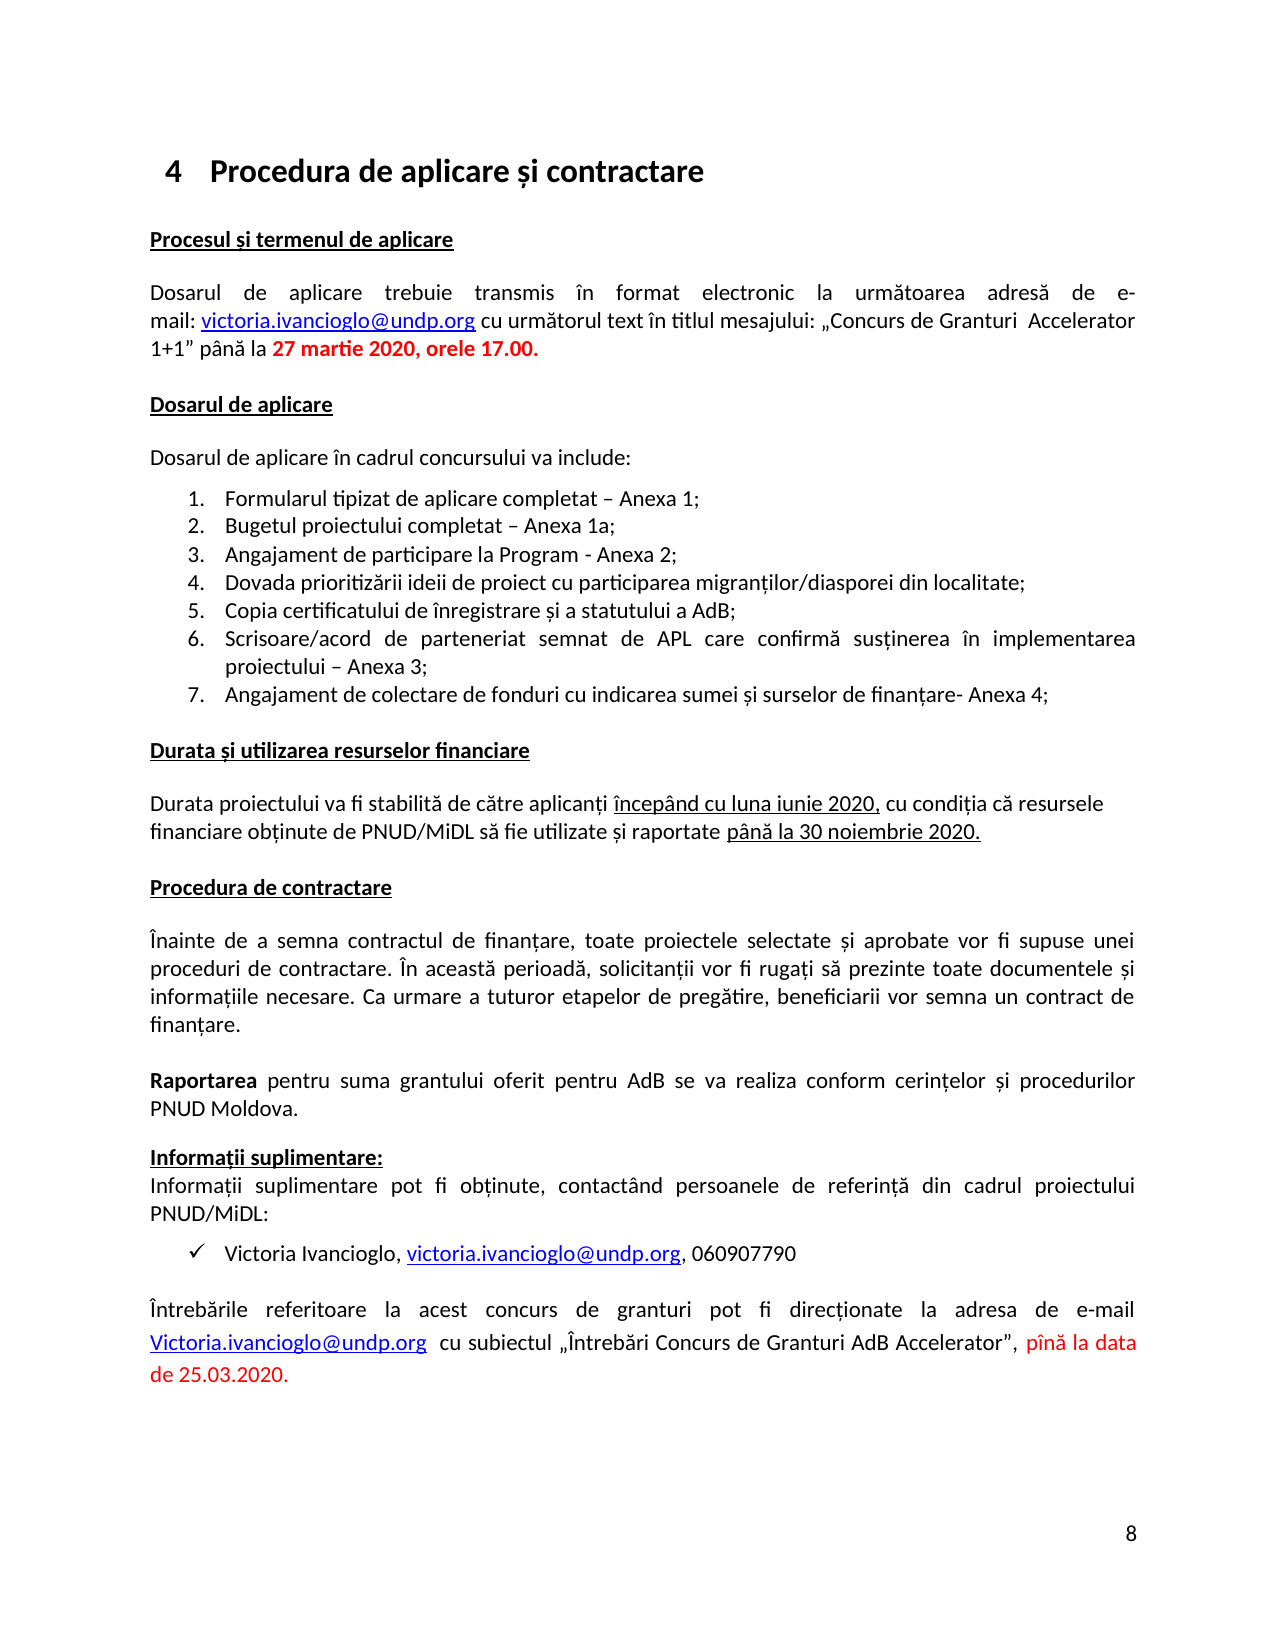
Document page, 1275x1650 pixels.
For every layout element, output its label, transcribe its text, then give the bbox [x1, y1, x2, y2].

text Procedura de contractare [150, 873, 1137, 901]
list Copia certificatului de înregistrare și a statutului a AdB; [187, 596, 1137, 624]
subtitle Procedura de aplicare și contractare [165, 150, 1137, 191]
text Procesul și termenul de aplicare [150, 225, 1137, 253]
text Informații suplimentare pot fi obținute, contactând persoanele de referință din cadrul proiectului PNUD/MiDL: [150, 1171, 1137, 1227]
text Durata și utilizarea resurselor financiare [150, 736, 1137, 764]
text Raportarea pentru suma grantului oferit pentru AdB se va realiza conform cerințelor și procedurilor PNUD Moldova. [150, 1066, 1137, 1122]
text Întrebările referitoare la acest concurs de granturi pot fi direcționate la adresa de e-mail Victoria.ivancioglo@undp.org cu subiectul „Întrebări Concurs de Granturi AdB Accelerator”, pînă la data de 25.03.2020. [150, 1296, 1137, 1388]
list Angajament de participare la Program - Anexa 2; [187, 540, 1137, 568]
text Înainte de a semna contractul de finanțare, toate proiectele selectate și aprobate vor fi supuse unei proceduri de contractare. În această perioadă, solicitanții vor fi rugați să prezinte toate documentele și informațiile necesare. Ca urmare a tuturor etapelor de pregătire, beneficiarii vor semna un contract de finanțare. [150, 926, 1137, 1038]
list Victoria Ivancioglo, victoria.ivancioglo@undp.org, 060907790 [187, 1239, 1137, 1267]
text Informații suplimentare: [150, 1143, 1137, 1171]
text Dosarul de aplicare trebuie transmis în format electronic la următoarea adresă de e-mail: victoria.ivancioglo@undp.org cu următorul text în titlul mesajului: „Concurs de Granturi Accelerator 1+1” până la 27 martie 2020, orele 17.00. [150, 278, 1137, 362]
text Dosarul de aplicare în cadrul concursului va include: [150, 443, 1137, 471]
list Formularul tipizat de aplicare completat – Anexa 1; [187, 484, 1137, 512]
list Scrisoare/acord de parteneriat semnat de APL care confirmă susținerea în implementarea proiectului – Anexa 3; [187, 624, 1137, 680]
text Durata proiectului va fi stabilită de către aplicanți începând cu luna iunie 2020, cu condiția că resursele financiare obținute de PNUD/MiDL să fie utilizate și raportate până la 30 noiembrie 2020. [150, 789, 1137, 845]
list Bugetul proiectului completat – Anexa 1a; [187, 512, 1137, 540]
list Dovada prioritizării ideii de proiect cu participarea migranților/diasporei din localitate; [187, 568, 1137, 596]
text Dosarul de aplicare [150, 390, 1137, 418]
list Angajament de colectare de fonduri cu indicarea sumei și surselor de finanțare- Anexa 4; [187, 680, 1137, 708]
